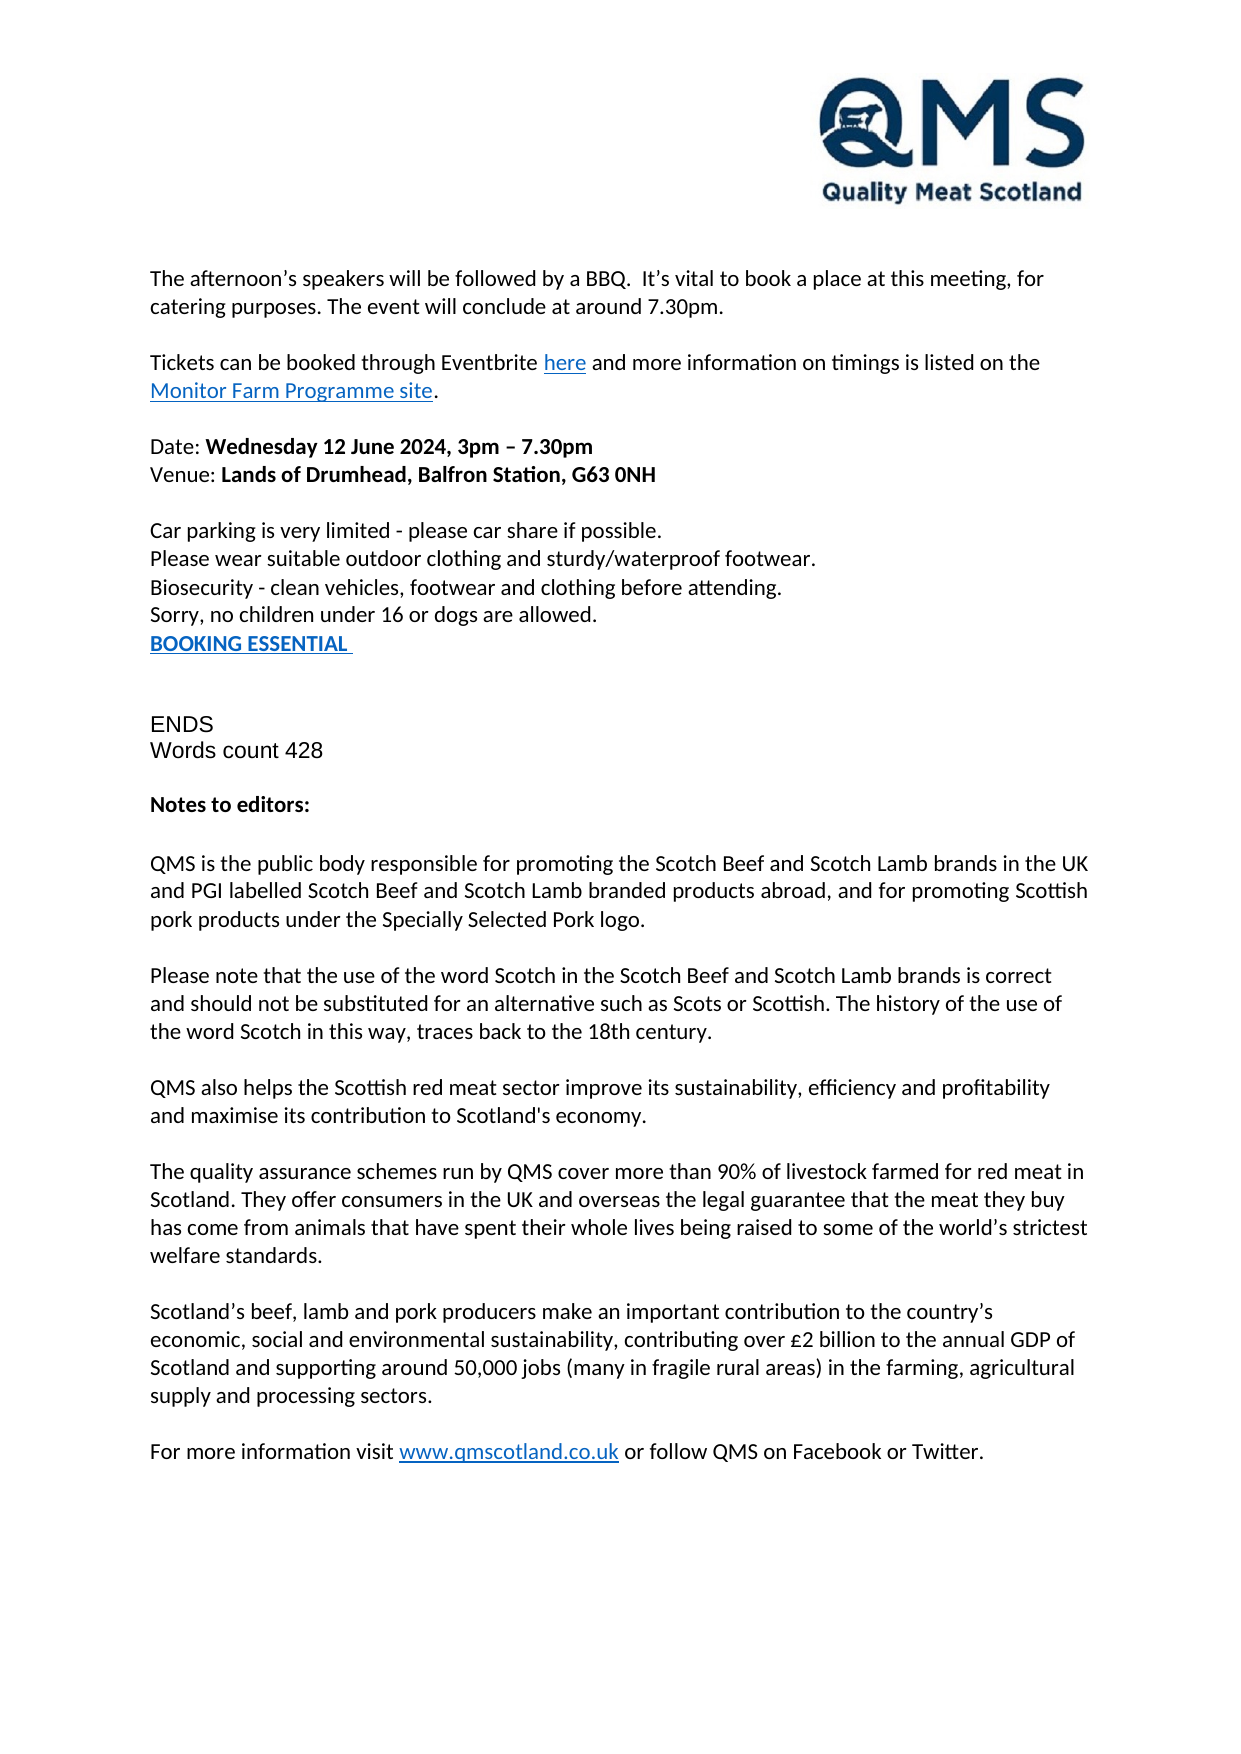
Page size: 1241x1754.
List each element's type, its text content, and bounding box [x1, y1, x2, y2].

text Sorry, no children under 16 or dogs are allowed. [150, 601, 1090, 629]
text For more information visit www.qmscotland.co.uk or follow QMS on Facebook or Twitter. [150, 1437, 1090, 1465]
text Please wear suitable outdoor clothing and sturdy/waterproof footwear. [150, 544, 1090, 573]
text The quality assurance schemes run by QMS cover more than 90% of livestock farmed for red meat in Scotland. They offer consumers in the UK and overseas the legal guarantee that the meat they buy has come from animals that have spent their whole lives being raised to some of the world’s strictest welfare standards. [150, 1157, 1090, 1269]
text Car parking is very limited - please car share if possible. [150, 517, 1090, 544]
text QMS is the public body responsible for promoting the Scotch Beef and Scotch Lamb brands in the UK and PGI labelled Scotch Beef and Scotch Lamb branded products abroad, and for promoting Scottish pork products under the Specially Selected Pork logo. [150, 849, 1090, 933]
picture [810, 73, 1091, 209]
text QMS also helps the Scottish red meat sector improve its sustainability, efficiency and profitability and maximise its contribution to Scotland's economy. [150, 1073, 1090, 1129]
text Words count 428 [150, 737, 1090, 764]
text BOOKING ESSENTIAL [150, 629, 1090, 657]
text Tickets can be booked through Eventbrite here and more information on timings is listed on the Monitor Farm Programme site. [150, 348, 1090, 404]
text ENDS [150, 711, 1090, 737]
text Scotland’s beef, lamb and pork producers make an important contribution to the country’s economic, social and environmental sustainability, contributing over £2 billion to the annual GDP of Scotland and supporting around 50,000 jobs (many in fragile rural areas) in the farming, agricultural supply and processing sectors. [150, 1297, 1090, 1409]
text Notes to editors: [150, 790, 1090, 818]
text Date: Wednesday 12 June 2024, 3pm – 7.30pm [150, 432, 1090, 461]
text Biosecurity - clean vehicles, footwear and clothing before attending. [150, 573, 1090, 601]
text Venue: Lands of Drumhead, Balfron Station, G63 0NH [150, 461, 1090, 488]
text Please note that the use of the word Scotch in the Scotch Beef and Scotch Lamb brands is correct and should not be substituted for an alternative such as Scots or Scottish. The history of the use of the word Scotch in this way, traces back to the 18th century. [150, 961, 1090, 1045]
text The afternoon’s speakers will be followed by a BBQ. It’s vital to book a place at this meeting, for catering purposes. The event will conclude at around 7.30pm. [150, 264, 1090, 320]
